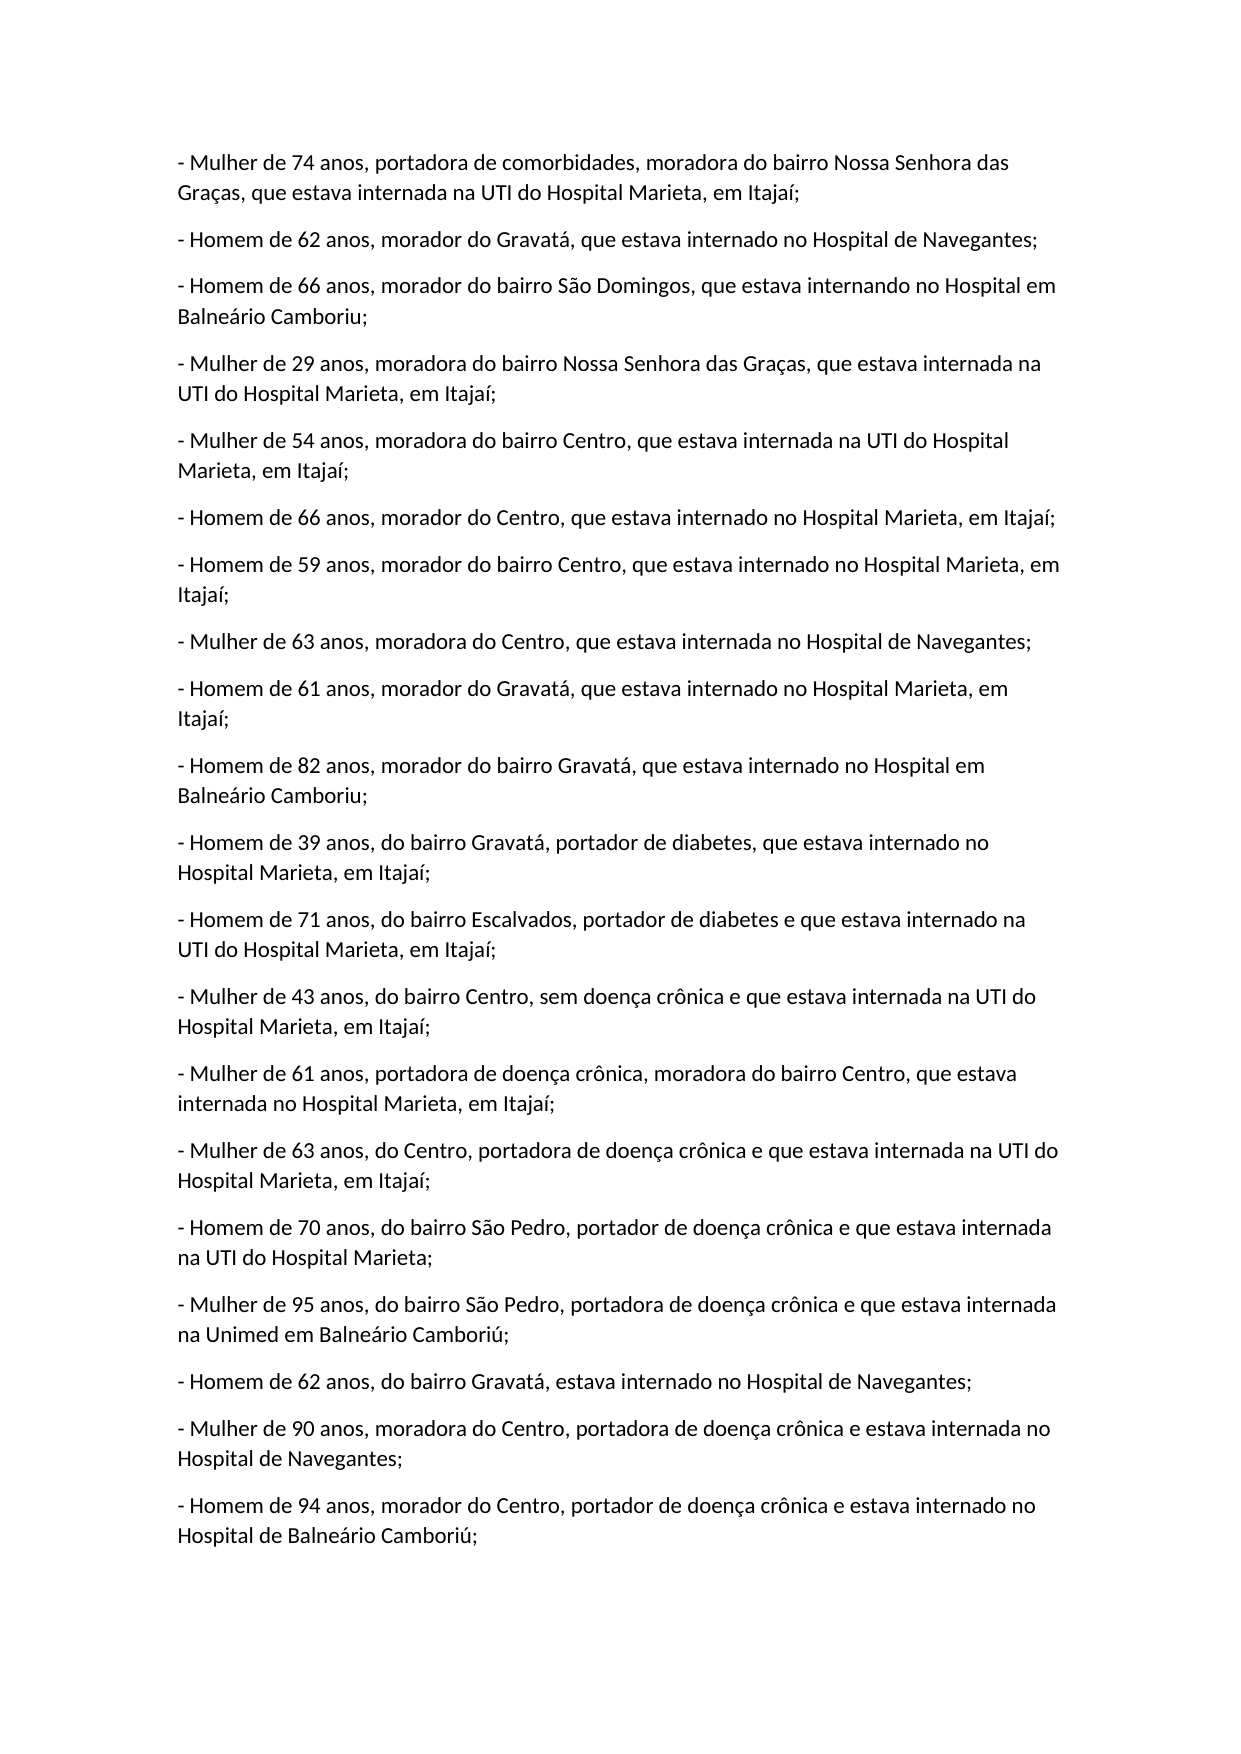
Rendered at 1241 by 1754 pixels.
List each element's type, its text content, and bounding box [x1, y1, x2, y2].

text - Homem de 62 anos, morador do Gravatá, que estava internado no Hospital de Navegantes; [177, 225, 1063, 253]
text - Mulher de 95 anos, do bairro São Pedro, portadora de doença crônica e que estava internada na Unimed em Balneário Camboriú; [177, 1290, 1063, 1348]
text - Mulher de 90 anos, moradora do Centro, portadora de doença crônica e estava internada no Hospital de Navegantes; [177, 1414, 1063, 1472]
text - Homem de 61 anos, morador do Gravatá, que estava internado no Hospital Marieta, em Itajaí; [177, 674, 1063, 732]
text - Homem de 62 anos, do bairro Gravatá, estava internado no Hospital de Navegantes; [177, 1367, 1063, 1395]
text - Homem de 66 anos, morador do bairro São Domingos, que estava internando no Hospital em Balneário Camboriu; [177, 272, 1063, 330]
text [177, 1491, 1063, 1580]
text - Homem de 59 anos, morador do bairro Centro, que estava internado no Hospital Marieta, em Itajaí; [177, 550, 1063, 608]
text - Mulher de 63 anos, do Centro, portadora de doença crônica e que estava internada na UTI do Hospital Marieta, em Itajaí; [177, 1136, 1063, 1194]
text - Mulher de 29 anos, moradora do bairro Nossa Senhora das Graças, que estava internada na UTI do Hospital Marieta, em Itajaí; [177, 349, 1063, 407]
text - Mulher de 63 anos, moradora do Centro, que estava internada no Hospital de Navegantes; [177, 627, 1063, 655]
text - Homem de 39 anos, do bairro Gravatá, portador de diabetes, que estava internado no Hospital Marieta, em Itajaí; [177, 828, 1063, 886]
text - Homem de 71 anos, do bairro Escalvados, portador de diabetes e que estava internado na UTI do Hospital Marieta, em Itajaí; [177, 905, 1063, 963]
text - Mulher de 61 anos, portadora de doença crônica, moradora do bairro Centro, que estava internada no Hospital Marieta, em Itajaí; [177, 1059, 1063, 1117]
text - Homem de 70 anos, do bairro São Pedro, portador de doença crônica e que estava internada na UTI do Hospital Marieta; [177, 1213, 1063, 1271]
text - Mulher de 43 anos, do bairro Centro, sem doença crônica e que estava internada na UTI do Hospital Marieta, em Itajaí; [177, 982, 1063, 1040]
text - Mulher de 54 anos, moradora do bairro Centro, que estava internada na UTI do Hospital Marieta, em Itajaí; [177, 426, 1063, 484]
text - Homem de 66 anos, morador do Centro, que estava internado no Hospital Marieta, em Itajaí; [177, 503, 1063, 531]
text - Homem de 82 anos, morador do bairro Gravatá, que estava internado no Hospital em Balneário Camboriu; [177, 751, 1063, 809]
text - Mulher de 74 anos, portadora de comorbidades, moradora do bairro Nossa Senhora das Graças, que estava internada na UTI do Hospital Marieta, em Itajaí; [177, 148, 1063, 206]
